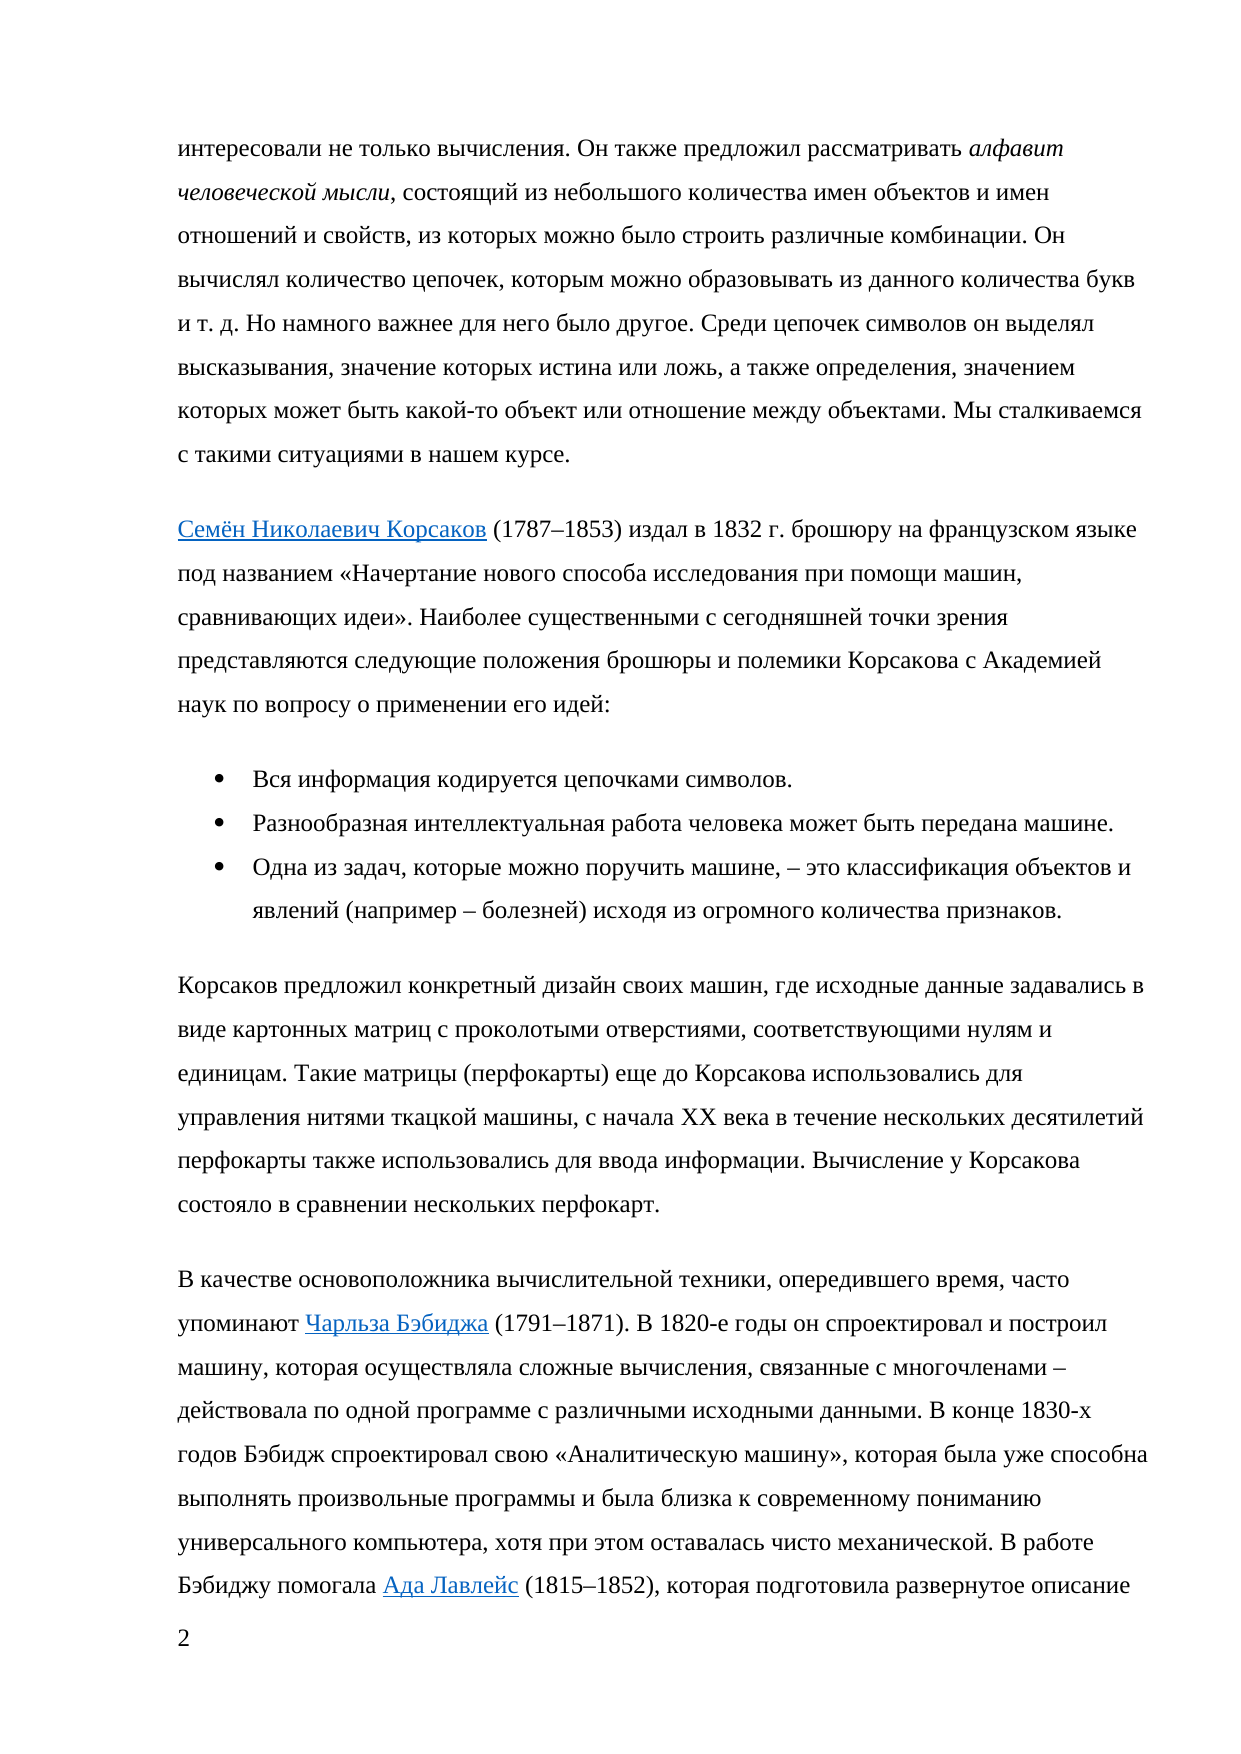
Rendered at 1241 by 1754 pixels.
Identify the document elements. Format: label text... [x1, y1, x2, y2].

text Семён Николаевич Корсаков (1787–1853) издал в 1832 г. брошюру на французском языке под названием «Начертание нового способа исследования при помощи машин, сравнивающих идеи». Наиболее существенными с сегодняшней точки зрения представляются следующие положения брошюры и полемики Корсакова с Академией наук по вопросу о применении его идей: [177, 499, 1152, 718]
list Вся информация кодируется цепочками символов. [215, 749, 1152, 793]
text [177, 1249, 1152, 1599]
text Корсаков предложил конкретный дизайн своих машин, где исходные данные задавались в виде картонных матриц с проколотыми отверстиями, соответствующими нулям и единицам. Такие матрицы (перфокарты) еще до Корсакова использовались для управления нитями ткацкой машины, с начала XX века в течение нескольких десятилетий перфокарты также использовались для ввода информации. Вычисление у Корсакова состояло в сравнении нескольких перфокарт. [177, 956, 1152, 1218]
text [177, 118, 1152, 468]
list Разнообразная интеллектуальная работа человека может быть передана машине. [215, 793, 1152, 837]
list Одна из задач, которые можно поручить машине, – это классификация объектов и явлений (например – болезней) исходя из огромного количества признаков. [215, 837, 1152, 924]
